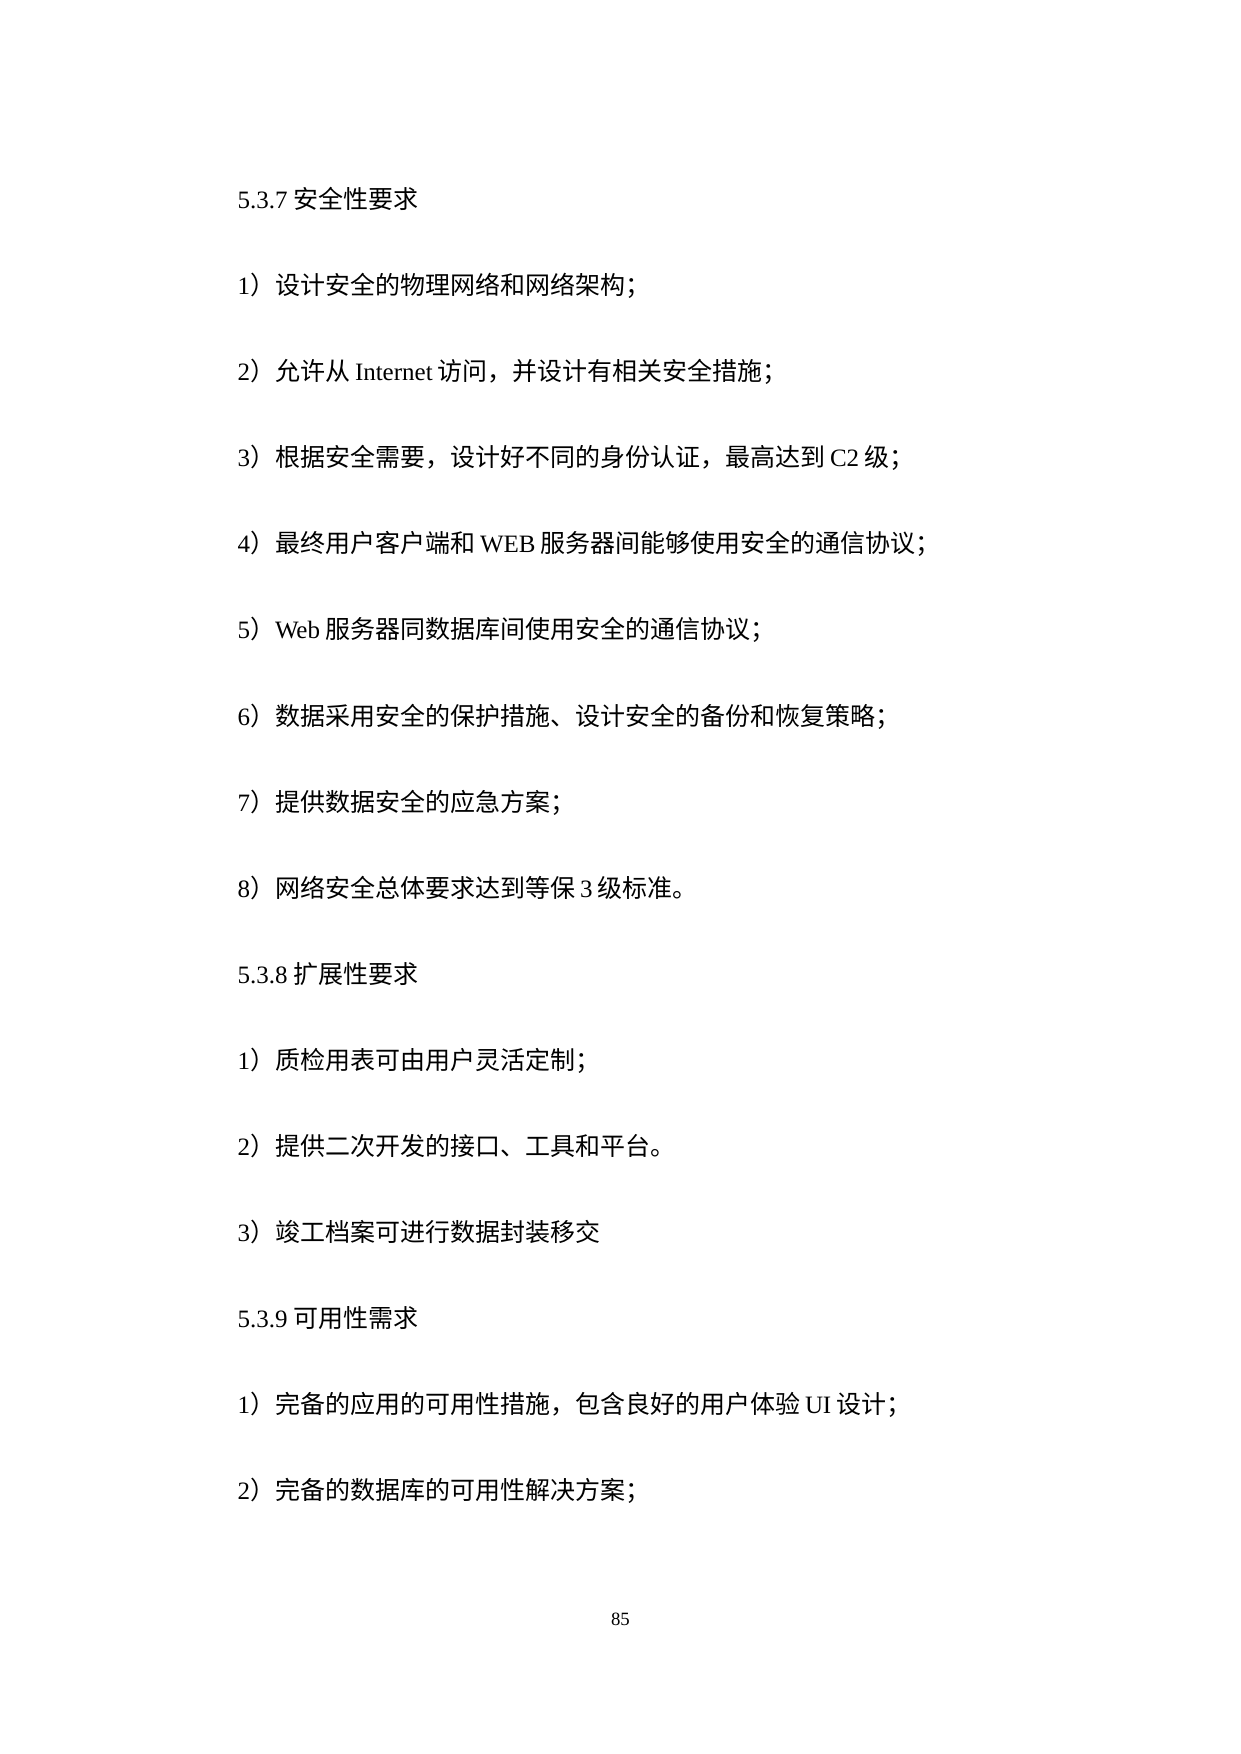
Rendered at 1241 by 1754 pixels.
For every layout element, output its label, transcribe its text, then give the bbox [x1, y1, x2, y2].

text 3）竣工档案可进行数据封装移交 [187, 1196, 1053, 1264]
text 1）质检用表可由用户灵活定制； [187, 1024, 1053, 1092]
text 5.3.9 可用性需求 [187, 1282, 1053, 1350]
text 2）完备的数据库的可用性解决方案； [187, 1454, 1053, 1522]
text 8）网络安全总体要求达到等保3级标准。 [187, 852, 1053, 920]
text 2）允许从Internet访问，并设计有相关安全措施； [187, 336, 1053, 404]
text 7）提供数据安全的应急方案； [187, 766, 1053, 834]
text 4）最终用户客户端和WEB服务器间能够使用安全的通信协议； [187, 508, 1053, 576]
text 6）数据采用安全的保护措施、设计安全的备份和恢复策略； [187, 680, 1053, 748]
text 3）根据安全需要，设计好不同的身份认证，最高达到C2级； [187, 422, 1053, 490]
text 5.3.7 安全性要求 [187, 164, 1053, 232]
text 5）Web服务器同数据库间使用安全的通信协议； [187, 594, 1053, 662]
text 5.3.8 扩展性要求 [187, 938, 1053, 1006]
text 1）完备的应用的可用性措施，包含良好的用户体验UI设计； [187, 1368, 1053, 1436]
text 2）提供二次开发的接口、工具和平台。 [187, 1110, 1053, 1178]
text 1）设计安全的物理网络和网络架构； [187, 250, 1053, 318]
